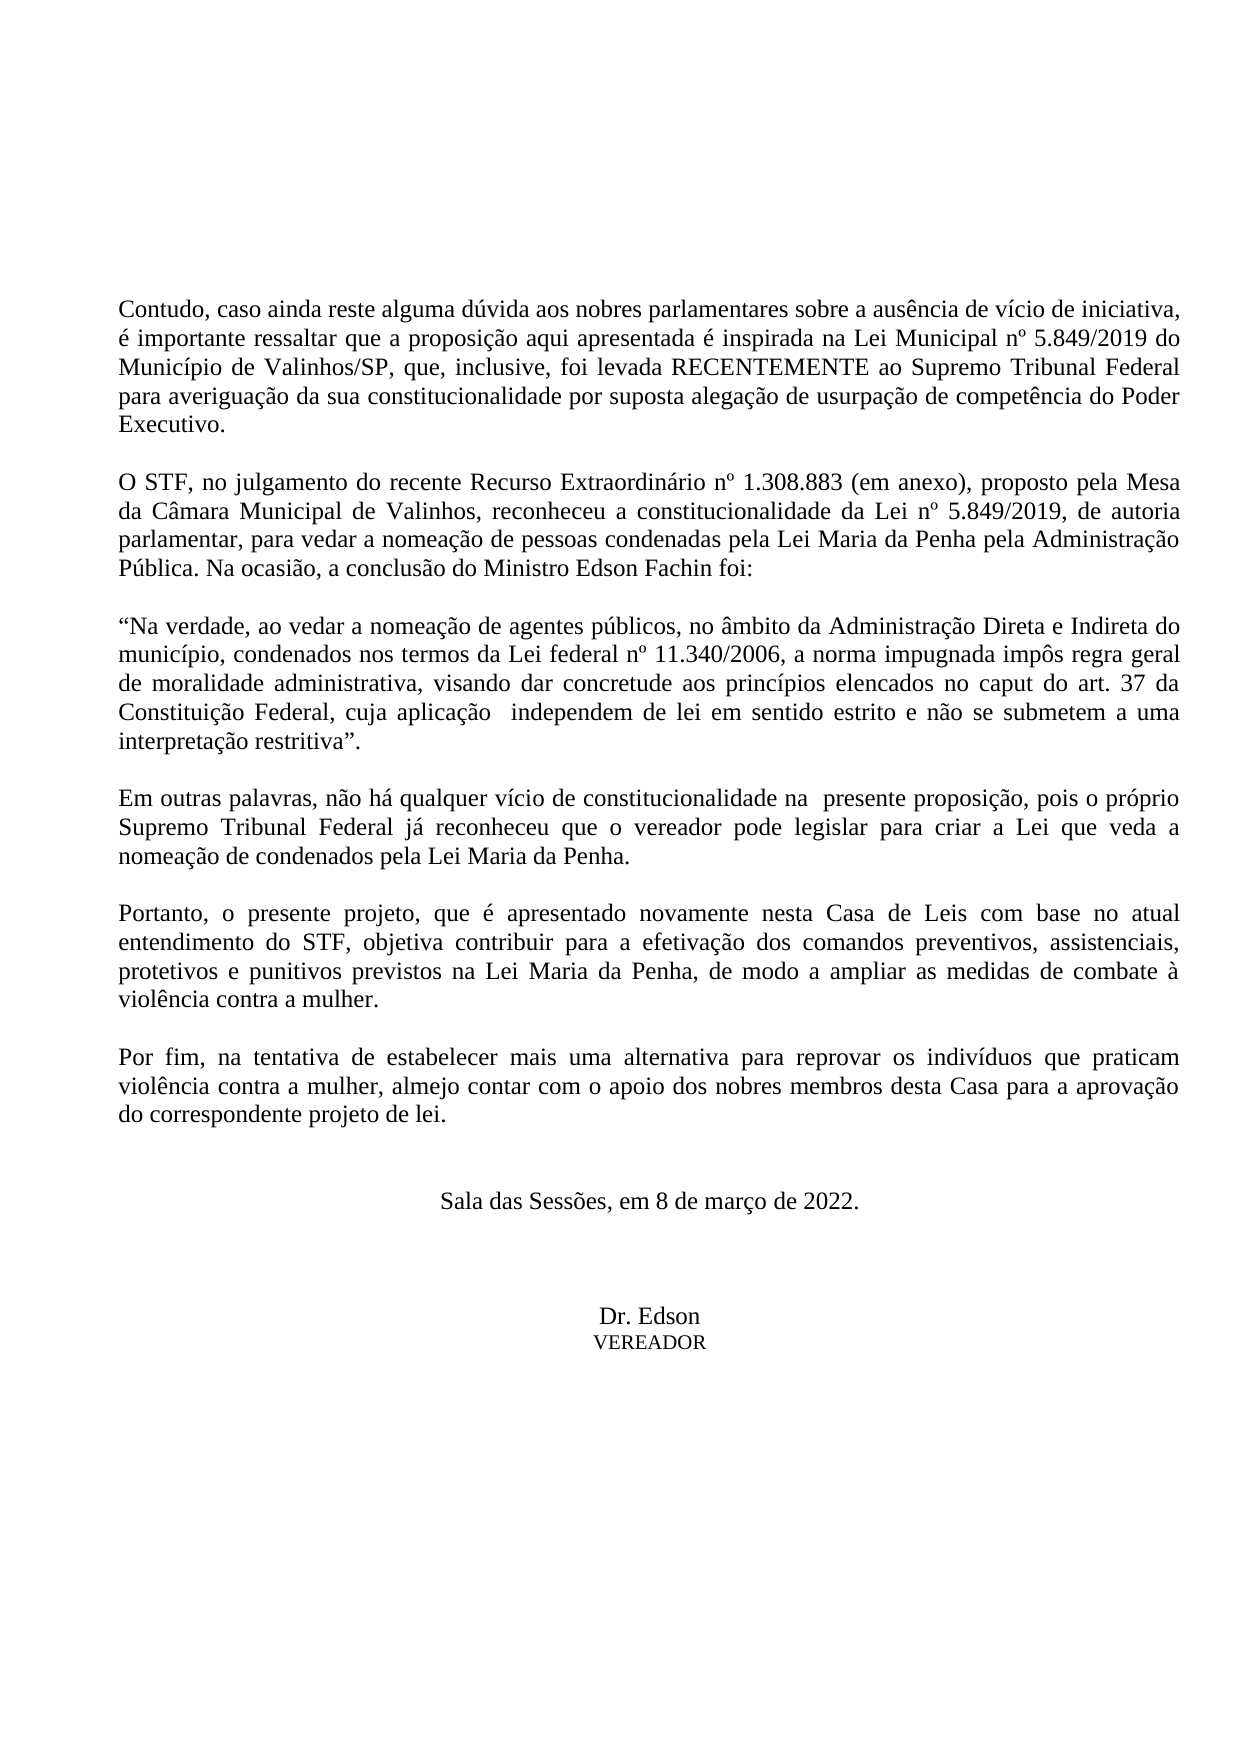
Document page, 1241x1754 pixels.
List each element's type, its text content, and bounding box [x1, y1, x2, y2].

table_header Dr. Edson [118, 1301, 1181, 1329]
text Contudo, caso ainda reste alguma dúvida aos nobres parlamentares sobre a ausência de vício de iniciativa, é importante ressaltar que a proposição aqui apresentada é inspirada na Lei Municipal nº 5.849/2019 do Município de Valinhos/SP, que, inclusive, foi levada RECENTEMENTE ao Supremo Tribunal Federal para averiguação da sua constitucionalidade por suposta alegação de usurpação de competência do Poder Executivo. [118, 294, 1181, 438]
text Portanto, o presente projeto, que é apresentado novamente nesta Casa de Leis com base no atual entendimento do STF, objetiva contribuir para a efetivação dos comandos preventivos, assistenciais, protetivos e punitivos previstos na Lei Maria da Penha, de modo a ampliar as medidas de combate à violência contra a mulher. [118, 898, 1181, 1013]
text Sala das Sessões, em 8 de março de 2022. [118, 1186, 1181, 1214]
text Em outras palavras, não há qualquer vício de constitucionalidade na presente proposição, pois o próprio Supremo Tribunal Federal já reconheceu que o vereador pode legislar para criar a Lei que veda a nomeação de condenados pela Lei Maria da Penha. [118, 783, 1181, 869]
text Por fim, na tentativa de estabelecer mais uma alternativa para reprovar os indivíduos que praticam violência contra a mulher, almejo contar com o apoio dos nobres membros desta Casa para a aprovação do correspondente projeto de lei. [118, 1042, 1181, 1128]
text O STF, no julgamento do recente Recurso Extraordinário nº 1.308.883 (em anexo), proposto pela Mesa da Câmara Municipal de Valinhos, reconheceu a constitucionalidade da Lei nº 5.849/2019, de autoria parlamentar, para vedar a nomeação de pessoas condenadas pela Lei Maria da Penha pela Administração Pública. Na ocasião, a conclusão do Ministro Edson Fachin foi: [118, 467, 1181, 582]
table_cell VEREADOR [118, 1330, 1181, 1354]
text “Na verdade, ao vedar a nomeação de agentes públicos, no âmbito da Administração Direta e Indireta do município, condenados nos termos da Lei federal nº 11.340/2006, a norma impugnada impôs regra geral de moralidade administrativa, visando dar concretude aos princípios elencados no caput do art. 37 da Constituição Federal, cuja aplicação independem de lei em sentido estrito e não se submetem a uma interpretação restritiva”. [118, 611, 1181, 754]
